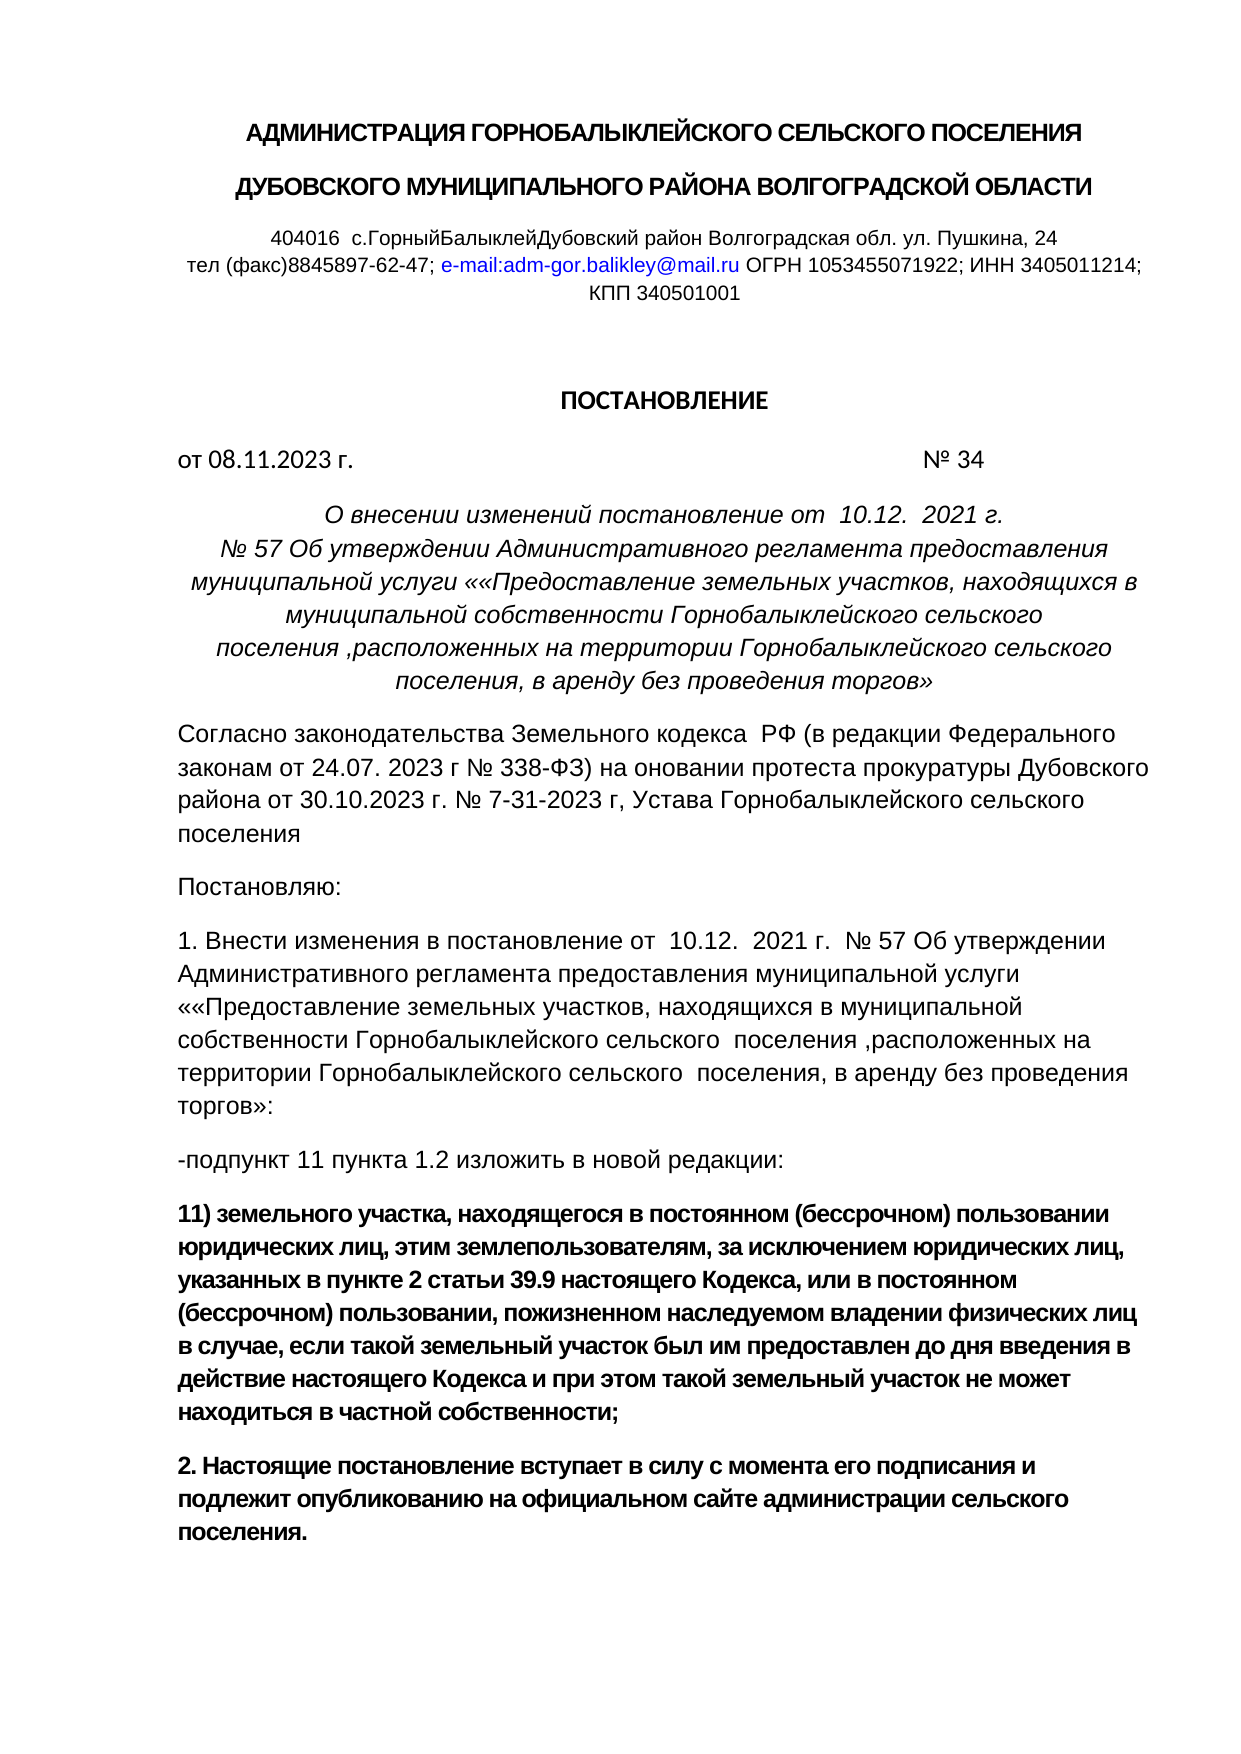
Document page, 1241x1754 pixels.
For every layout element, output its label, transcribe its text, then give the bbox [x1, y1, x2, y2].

text 1. Внести изменения в постановление от 10.12. 2021 г. № 57 Об утверждении Административного регламента предоставления муниципальной услуги ««Предоставление земельных участков, находящихся в муниципальной собственности Горнобалыклейского сельского поселения ,расположенных на территории Горнобалыклейского сельского поселения, в аренду без проведения торгов»: [177, 926, 1152, 1120]
text Постановляю: [177, 872, 1152, 901]
text ДУБОВСКОГО МУНИЦИПАЛЬНОГО РАЙОНА ВОЛГОГРАДСКОЙ ОБЛАСТИ [177, 172, 1152, 201]
text О внесении изменений постановление от 10.12. 2021 г. № 57 Об утверждении Административного регламента предоставления муниципальной услуги ««Предоставление земельных участков, находящихся в муниципальной собственности Горнобалыклейского сельского поселения ,расположенных на территории Горнобалыклейского сельского поселения, в аренду без проведения торгов» [177, 501, 1152, 694]
text Согласно законодательства Земельного кодекса РФ (в редакции Федерального законам от 24.07. 2023 г № 338-ФЗ) на оновании протеста прокуратуры Дубовского района от 30.10.2023 г. № 7-31-2023 г, Устава Горнобалыклейского сельского поселения [177, 719, 1152, 847]
text АДМИНИСТРАЦИЯ ГОРНОБАЛЫКЛЕЙСКОГО СЕЛЬСКОГО ПОСЕЛЕНИЯ [177, 118, 1152, 147]
text ПОСТАНОВЛЕНИЕ [177, 383, 1152, 416]
text -подпункт 11 пункта 1.2 изложить в новой редакции: [177, 1145, 1152, 1174]
text 2. Настоящие постановление вступает в силу с момента его подписания и подлежит опубликованию на официальном сайте администрации сельского поселения. [177, 1451, 1152, 1546]
text 404016 с.ГорныйБалыклейДубовский район Волгоградская обл. ул. Пушкина, 24 тел (факс)8845897-62-47; e-mail:adm-gor.balikley@mail.ru ОГРН 1053455071922; ИНН 3405011214; КПП 340501001 [177, 226, 1152, 305]
text от 08.11.2023 г. № 34 [177, 442, 1152, 475]
text 11) земельного участка, находящегося в постоянном (бессрочном) пользовании юридических лиц, этим землепользователям, за исключением юридических лиц, указанных в пункте 2 статьи 39.9 настоящего Кодекса, или в постоянном (бессрочном) пользовании, пожизненном наследуемом владении физических лиц в случае, если такой земельный участок был им предоставлен до дня введения в действие настоящего Кодекса и при этом такой земельный участок не может находиться в частной собственности; [177, 1199, 1152, 1426]
